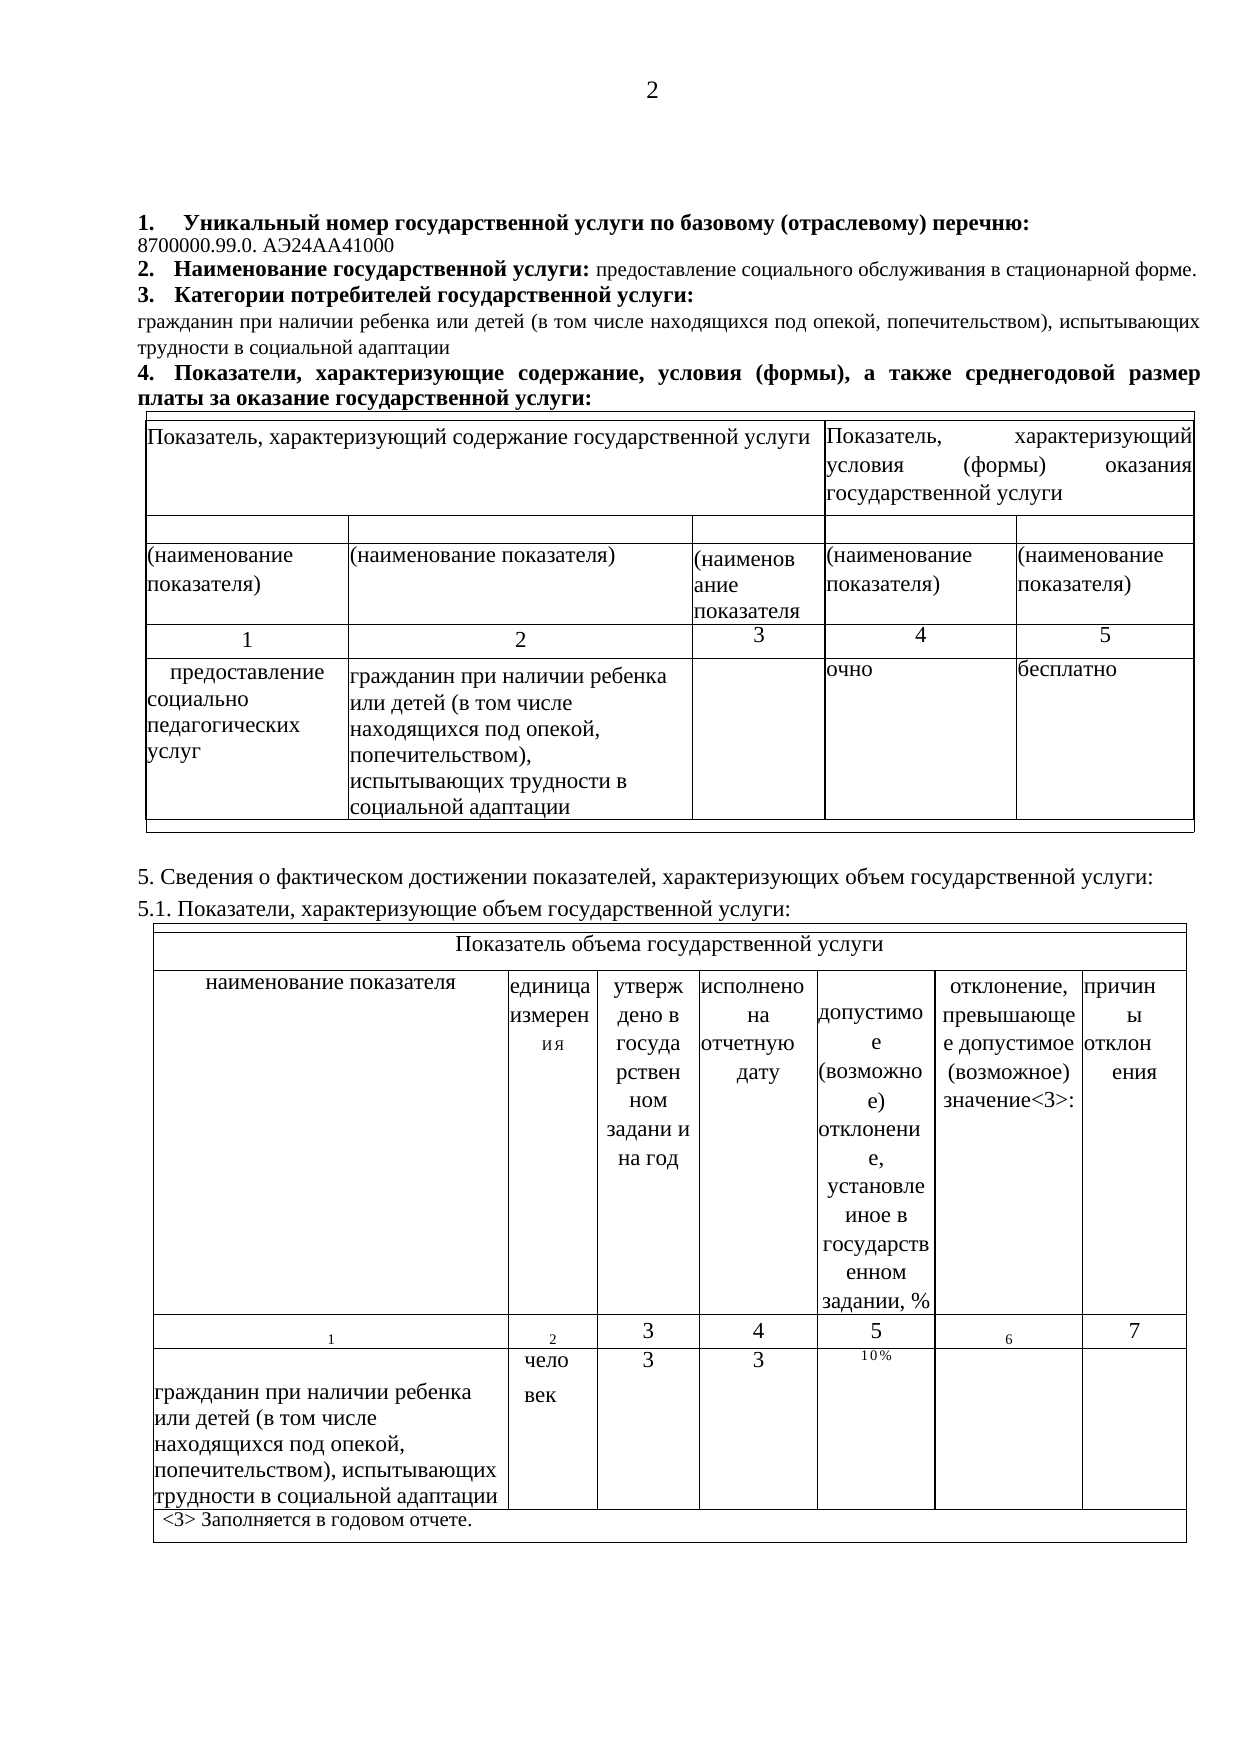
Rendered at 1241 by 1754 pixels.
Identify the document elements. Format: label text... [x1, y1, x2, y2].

text 8700000.99.0. АЭ24АА41000 [137, 236, 1202, 257]
table_cell 2 [509, 1315, 597, 1348]
table_cell [936, 1349, 1082, 1509]
table_cell [826, 516, 1016, 543]
table_cell очно [826, 659, 1016, 819]
list Показатели, характеризующие содержание, условия (формы), а также среднегодовой размер платы за оказание государственной услуги: [137, 360, 1202, 411]
table_cell гражданин при наличии ребенка или детей (в том числе находящихся под опекой, попечительством), испытывающих трудности в социальной адаптации [349, 659, 692, 819]
table_cell (наименование показателя) [1017, 544, 1193, 623]
text <3> Заполняется в годовом отчете. [162, 1510, 1177, 1531]
table_cell 6 [936, 1315, 1082, 1348]
table_cell исполнено на отчетную дату [700, 971, 817, 1314]
table_cell 7 [1083, 1315, 1186, 1348]
table_cell гражданин при наличии ребенка или детей (в том числе находящихся под опекой, попечительством), испытывающих трудности в социальной адаптации [154, 1349, 508, 1509]
table_cell 1 [154, 1315, 508, 1348]
table_cell бесплатно [1017, 659, 1193, 819]
table_cell [147, 516, 348, 543]
table_header Показатель, характеризующий содержание государственной услуги [147, 421, 824, 515]
table_cell 3 [598, 1349, 699, 1509]
table_cell [693, 516, 824, 543]
list Наименование государственной услуги: предоставление социального обслуживания в стационарной форме. [137, 257, 1202, 282]
table_cell 3 [700, 1349, 817, 1509]
table_cell [349, 516, 692, 543]
table_cell 5 [818, 1315, 934, 1348]
table_cell предоставление социально педагогических услуг [147, 659, 348, 819]
table_cell (наименование показателя) [147, 544, 348, 623]
list Уникальный номер государственной услуги по базовому (отраслевому) перечню: [137, 208, 1202, 236]
table_cell допустимо е (возможно е) отклонени е, установле иное в государств енном задании, % [818, 971, 934, 1314]
table_cell 10% [818, 1349, 934, 1509]
table_cell [693, 659, 824, 819]
text 5.1. Показатели, характеризующие объем государственной услуги: [137, 891, 1202, 923]
table_cell 5 [1017, 625, 1193, 657]
table_cell (наименов ание показателя [693, 544, 824, 623]
table_header Показатель объема государственной услуги [154, 933, 1186, 970]
table_cell единица измерен ИЯ [509, 971, 597, 1314]
list Категории потребителей государственной услуги: [137, 282, 1202, 308]
table_cell (наименование показателя) [826, 544, 1016, 623]
table_cell 3 [693, 625, 824, 657]
table_cell [1017, 516, 1193, 543]
table_header Показатель, характеризующий условия (формы) оказания государственной услуги [826, 421, 1193, 515]
table_cell причин ы отклон ения [1083, 971, 1186, 1314]
table_cell наименование показателя [154, 971, 508, 1314]
text гражданин при наличии ребенка или детей (в том числе находящихся под опекой, попечительством), испытывающих трудности в социальной адаптации [137, 308, 1202, 360]
table_cell чело век [509, 1349, 597, 1509]
table_cell 1 [147, 625, 348, 657]
table_cell (наименование показателя) [349, 544, 692, 623]
table_cell 2 [349, 625, 692, 657]
table_cell 3 [598, 1315, 699, 1348]
text 5. Сведения о фактическом достижении показателей, характеризующих объем государственной услуги: [137, 858, 1202, 891]
table_cell 4 [700, 1315, 817, 1348]
table_cell отклонение, превышающе е допустимое (возможное) значение<3>: [936, 971, 1082, 1314]
table_cell [1083, 1349, 1186, 1509]
table_cell утверж дено в госуда рствен ном задани и на год [598, 971, 699, 1314]
table_cell 4 [826, 625, 1016, 657]
